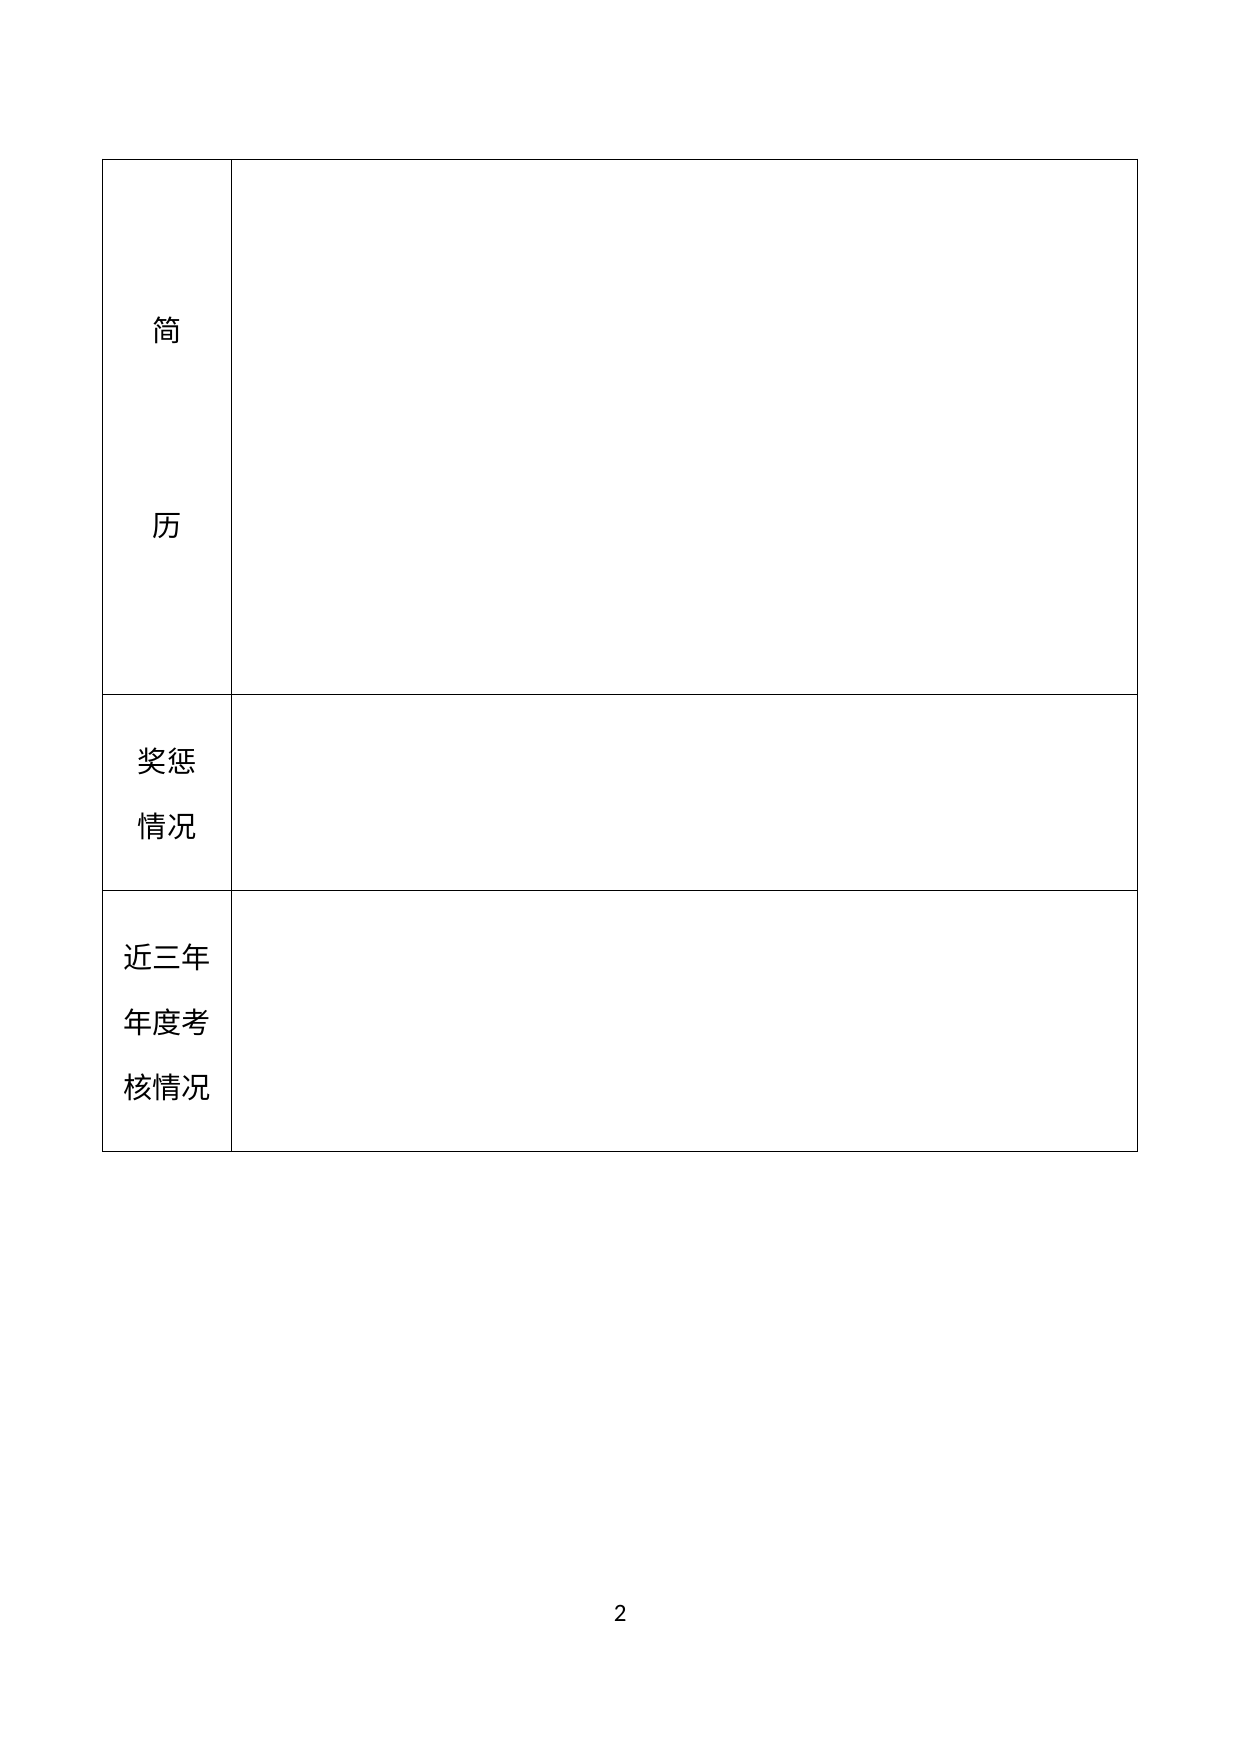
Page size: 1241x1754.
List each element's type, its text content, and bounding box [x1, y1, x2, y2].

table_cell [232, 891, 1137, 1151]
table_cell [232, 160, 1137, 694]
table_cell 近三年年度考核情况 [103, 891, 231, 1151]
table_cell [232, 695, 1137, 890]
table_cell 简 历 [103, 160, 231, 694]
table_cell 奖惩 情况 [103, 695, 231, 890]
